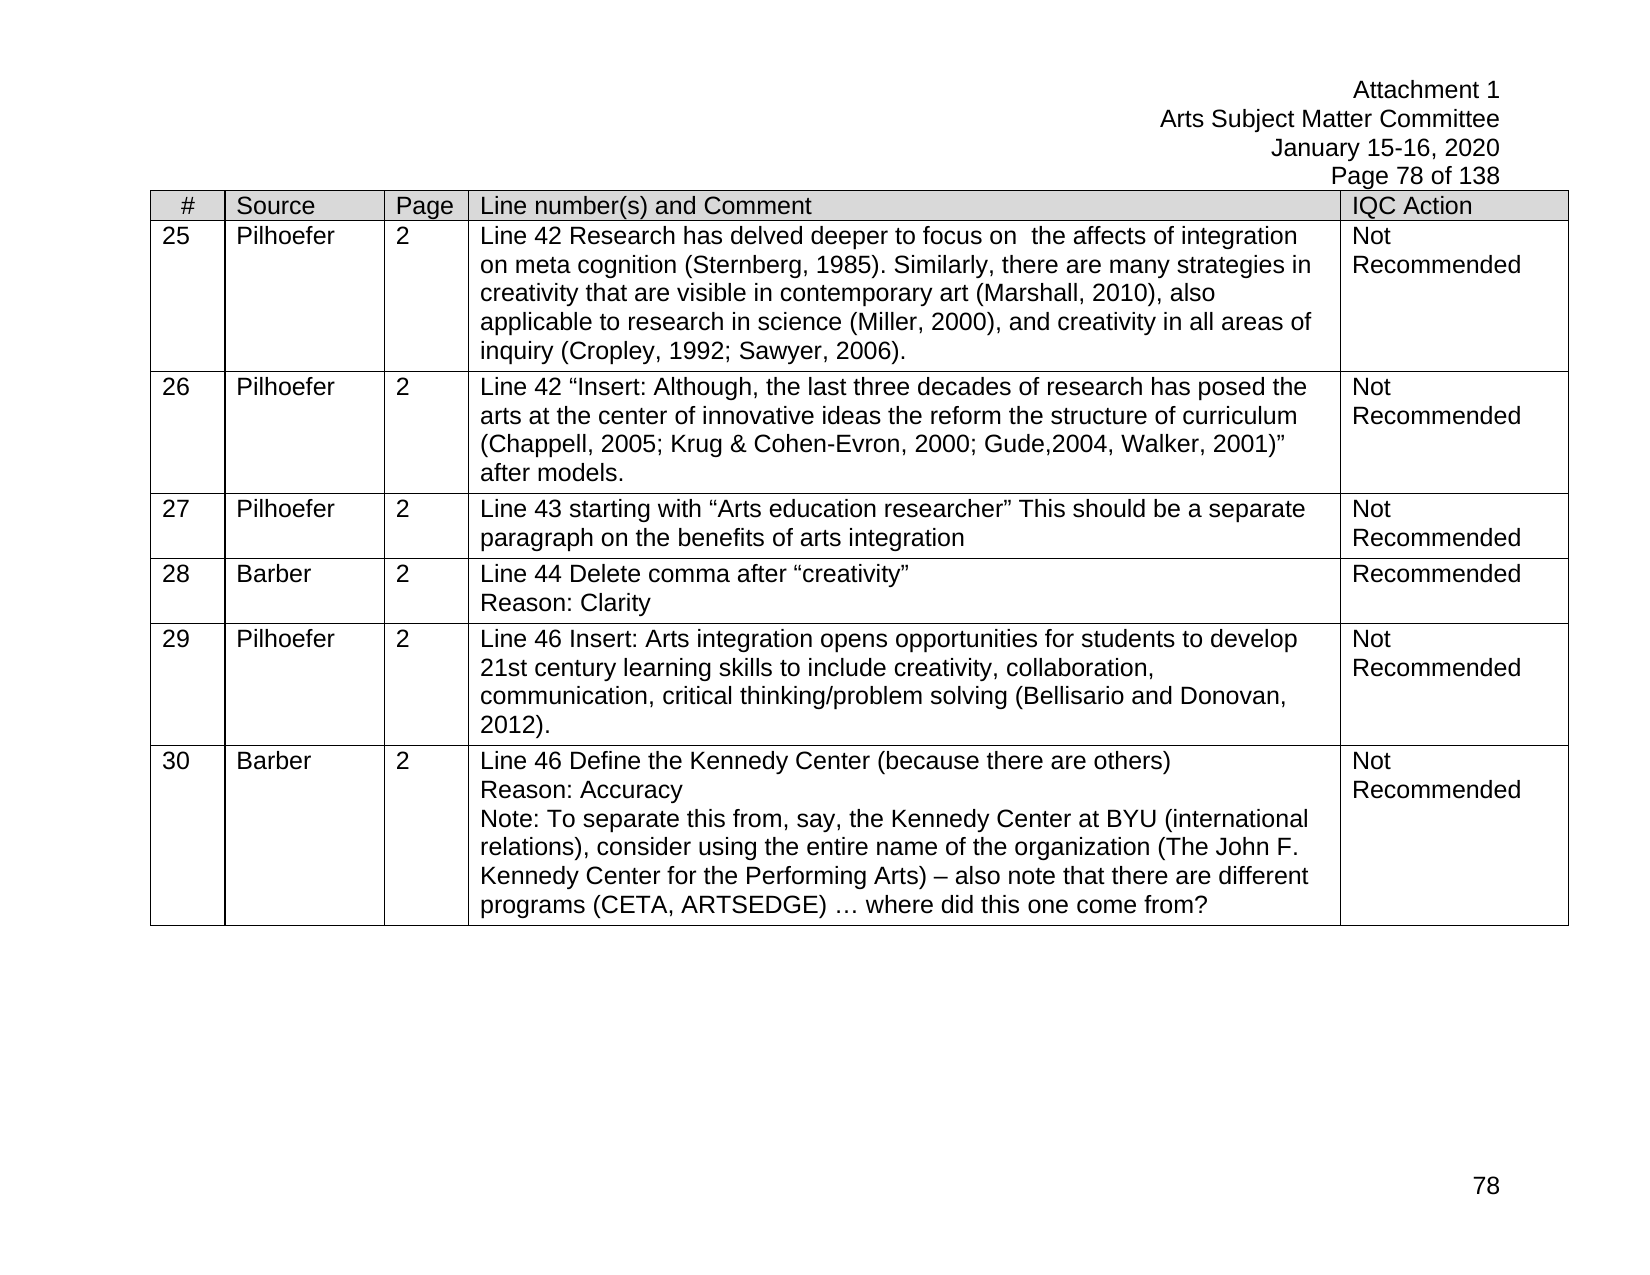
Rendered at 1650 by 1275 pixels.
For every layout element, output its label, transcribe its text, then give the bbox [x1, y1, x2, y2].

table_cell Line 43 starting with “Arts education researcher” This should be a separate paragraph on the benefits of arts integration [469, 494, 1340, 558]
table_cell 30 [151, 746, 224, 925]
table_cell Not Recommended [1341, 494, 1568, 558]
table_cell Line 44 Delete comma after “creativity” Reason: Clarity [469, 559, 1340, 623]
table_cell 2 [385, 624, 468, 745]
table_cell 2 [385, 746, 468, 925]
table_header Source [226, 191, 384, 220]
table_cell 29 [151, 624, 224, 745]
table_cell Pilhoefer [226, 494, 384, 558]
table_cell 27 [151, 494, 224, 558]
table_cell 25 [151, 221, 224, 371]
table_cell Line 46 Insert: Arts integration opens opportunities for students to develop 21st century learning skills to include creativity, collaboration, communication, critical thinking/problem solving (Bellisario and Donovan, 2012). [469, 624, 1340, 745]
table_header IQC Action [1341, 191, 1568, 220]
table_cell Not Recommended [1341, 746, 1568, 925]
table_cell Barber [226, 559, 384, 623]
table_header Line number(s) and Comment [469, 191, 1340, 220]
table_cell Recommended [1341, 559, 1568, 623]
table_cell Line 42 “Insert: Although, the last three decades of research has posed the arts at the center of innovative ideas the reform the structure of curriculum (Chappell, 2005; Krug & Cohen-Evron, 2000; Gude,2004, Walker, 2001)” after models. [469, 372, 1340, 493]
table_cell Not Recommended [1341, 372, 1568, 493]
table_cell Not Recommended [1341, 221, 1568, 371]
table_cell 2 [385, 221, 468, 371]
table_cell Pilhoefer [226, 221, 384, 371]
table_cell Pilhoefer [226, 624, 384, 745]
table_cell 26 [151, 372, 224, 493]
table_cell Barber [226, 746, 384, 925]
table_header Page [385, 191, 468, 220]
table_cell 2 [385, 372, 468, 493]
table_cell 2 [385, 494, 468, 558]
table_cell 2 [385, 559, 468, 623]
table_header # [151, 191, 224, 220]
table_cell 28 [151, 559, 224, 623]
table_cell Not Recommended [1341, 624, 1568, 745]
table_cell Line 42 Research has delved deeper to focus on the affects of integration on meta cognition (Sternberg, 1985). Similarly, there are many strategies in creativity that are visible in contemporary art (Marshall, 2010), also applicable to research in science (Miller, 2000), and creativity in all areas of inquiry (Cropley, 1992; Sawyer, 2006). [469, 221, 1340, 371]
table_cell Pilhoefer [226, 372, 384, 493]
table_cell Line 46 Define the Kennedy Center (because there are others) Reason: Accuracy Note: To separate this from, say, the Kennedy Center at BYU (international relations), consider using the entire name of the organization (The John F. Kennedy Center for the Performing Arts) – also note that there are different programs (CETA, ARTSEDGE) … where did this one come from? [469, 746, 1340, 925]
